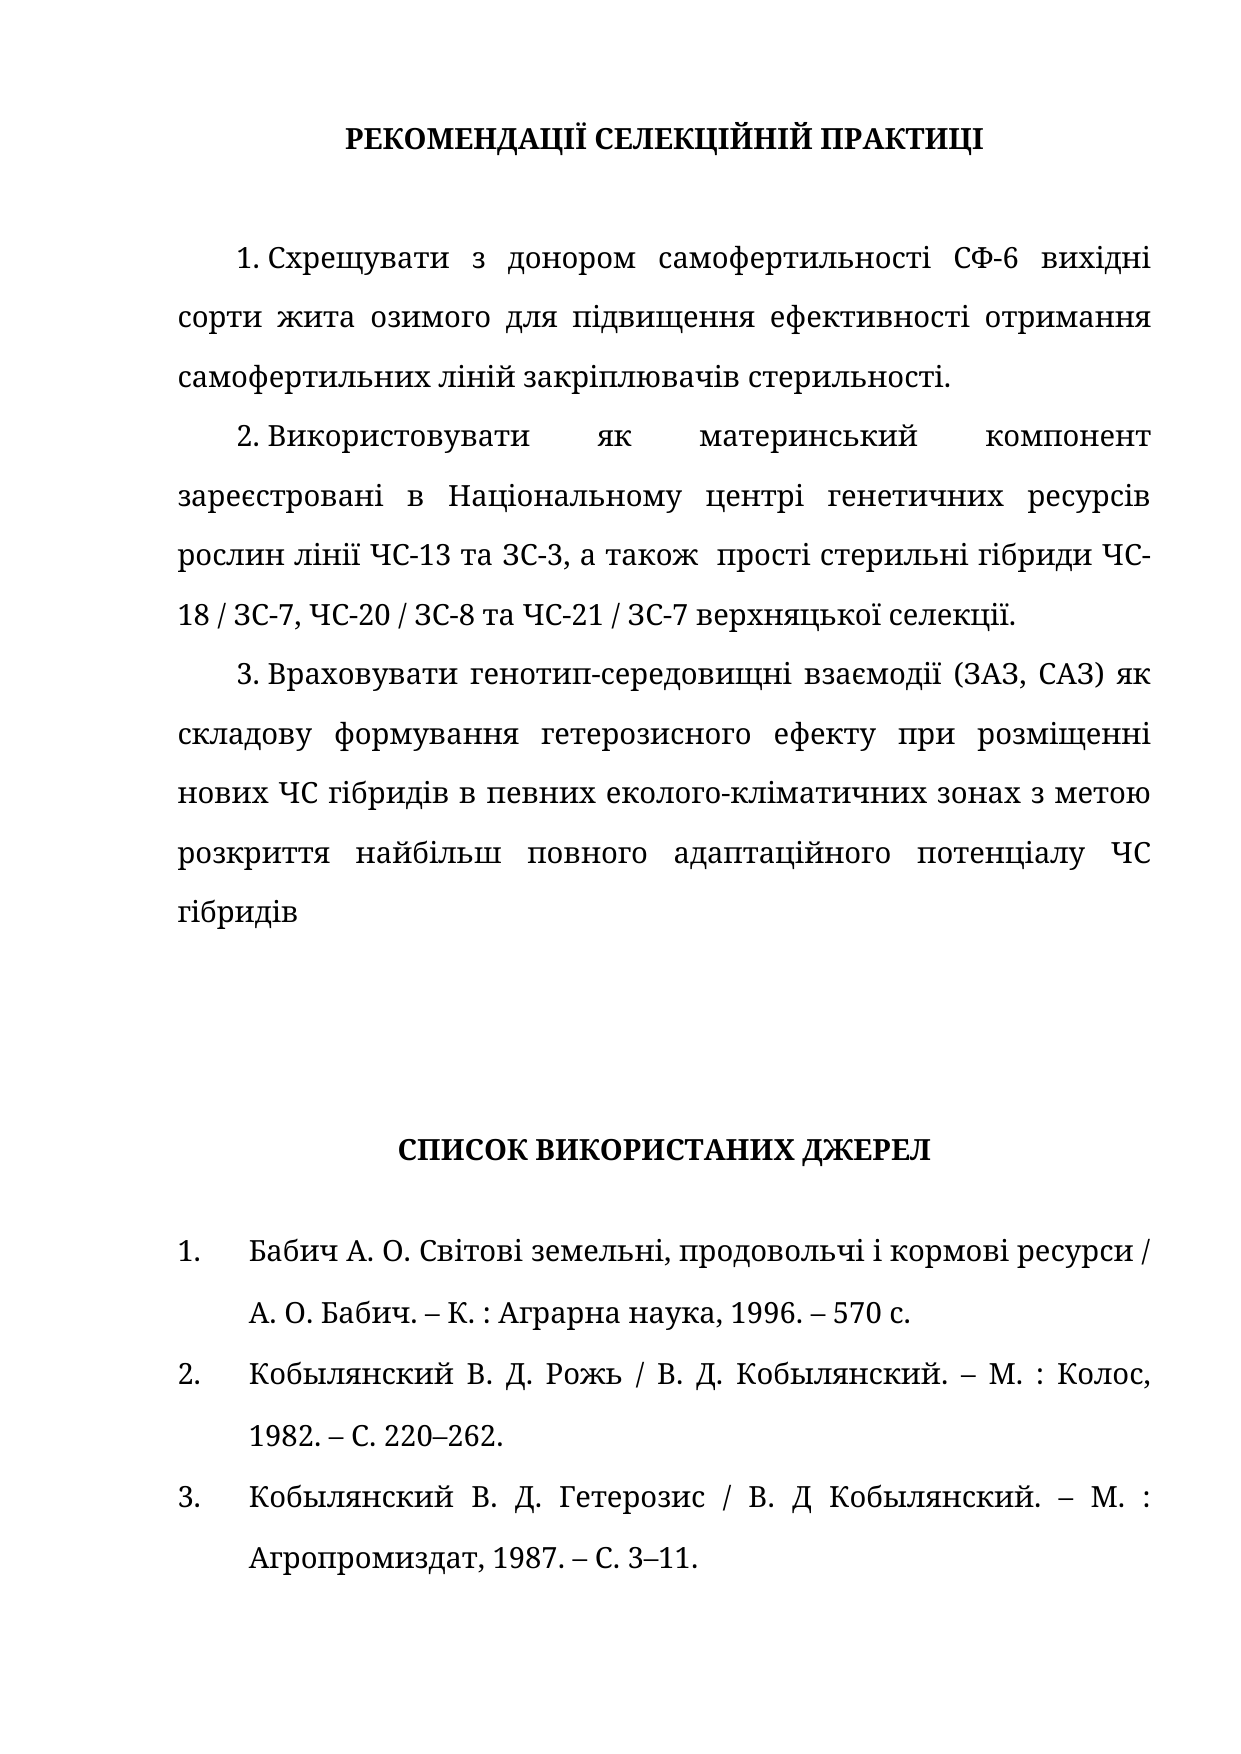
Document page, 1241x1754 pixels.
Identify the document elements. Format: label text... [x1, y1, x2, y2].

text 1. Схрещувати з донором самофертильності СФ-6 вихідні сорти жита озимого для підвищення ефективності отримання самофертильних ліній закріплювачів стерильності. [177, 237, 1152, 396]
list Кобылянский В. Д. Гетерозис / В. Д Кобылянский. – М. : Агропромиздат, 1987. – С. 3–11. [177, 1476, 1152, 1577]
text 2. Використовувати як материнський компонент зареєстровані в Національному центрі генетичних ресурсів рослин лінії ЧС-13 та ЗС-3, а також прості стерильні гібриди ЧС-18 / ЗС-7, ЧС-20 / ЗС-8 та ЧС-21 / ЗС-7 верхняцької селекції. [177, 416, 1152, 634]
list Кобылянский В. Д. Рожь / В. Д. Кобылянский. – М. : Колос, 1982. – С. 220–262. [177, 1353, 1152, 1454]
text СПИСОК ВИКОРИСТАНИХ ДЖЕРЕЛ [177, 1129, 1152, 1169]
text РЕКОМЕНДАЦІЇ СЕЛЕКЦІЙНІЙ ПРАКТИЦІ [177, 118, 1152, 158]
text 3. Враховувати генотип-середовищні взаємодії (ЗАЗ, САЗ) як складову формування гетерозисного ефекту при розміщенні нових ЧС гібридів в певних еколого-кліматичних зонах з метою розкриття найбільш повного адаптаційного потенціалу ЧС гібридів [177, 653, 1152, 931]
list Бабич А. О. Світові земельні, продовольчі і кормові ресурси / А. О. Бабич. – К. : Аграрна наука, 1996. – 570 с. [177, 1230, 1152, 1332]
